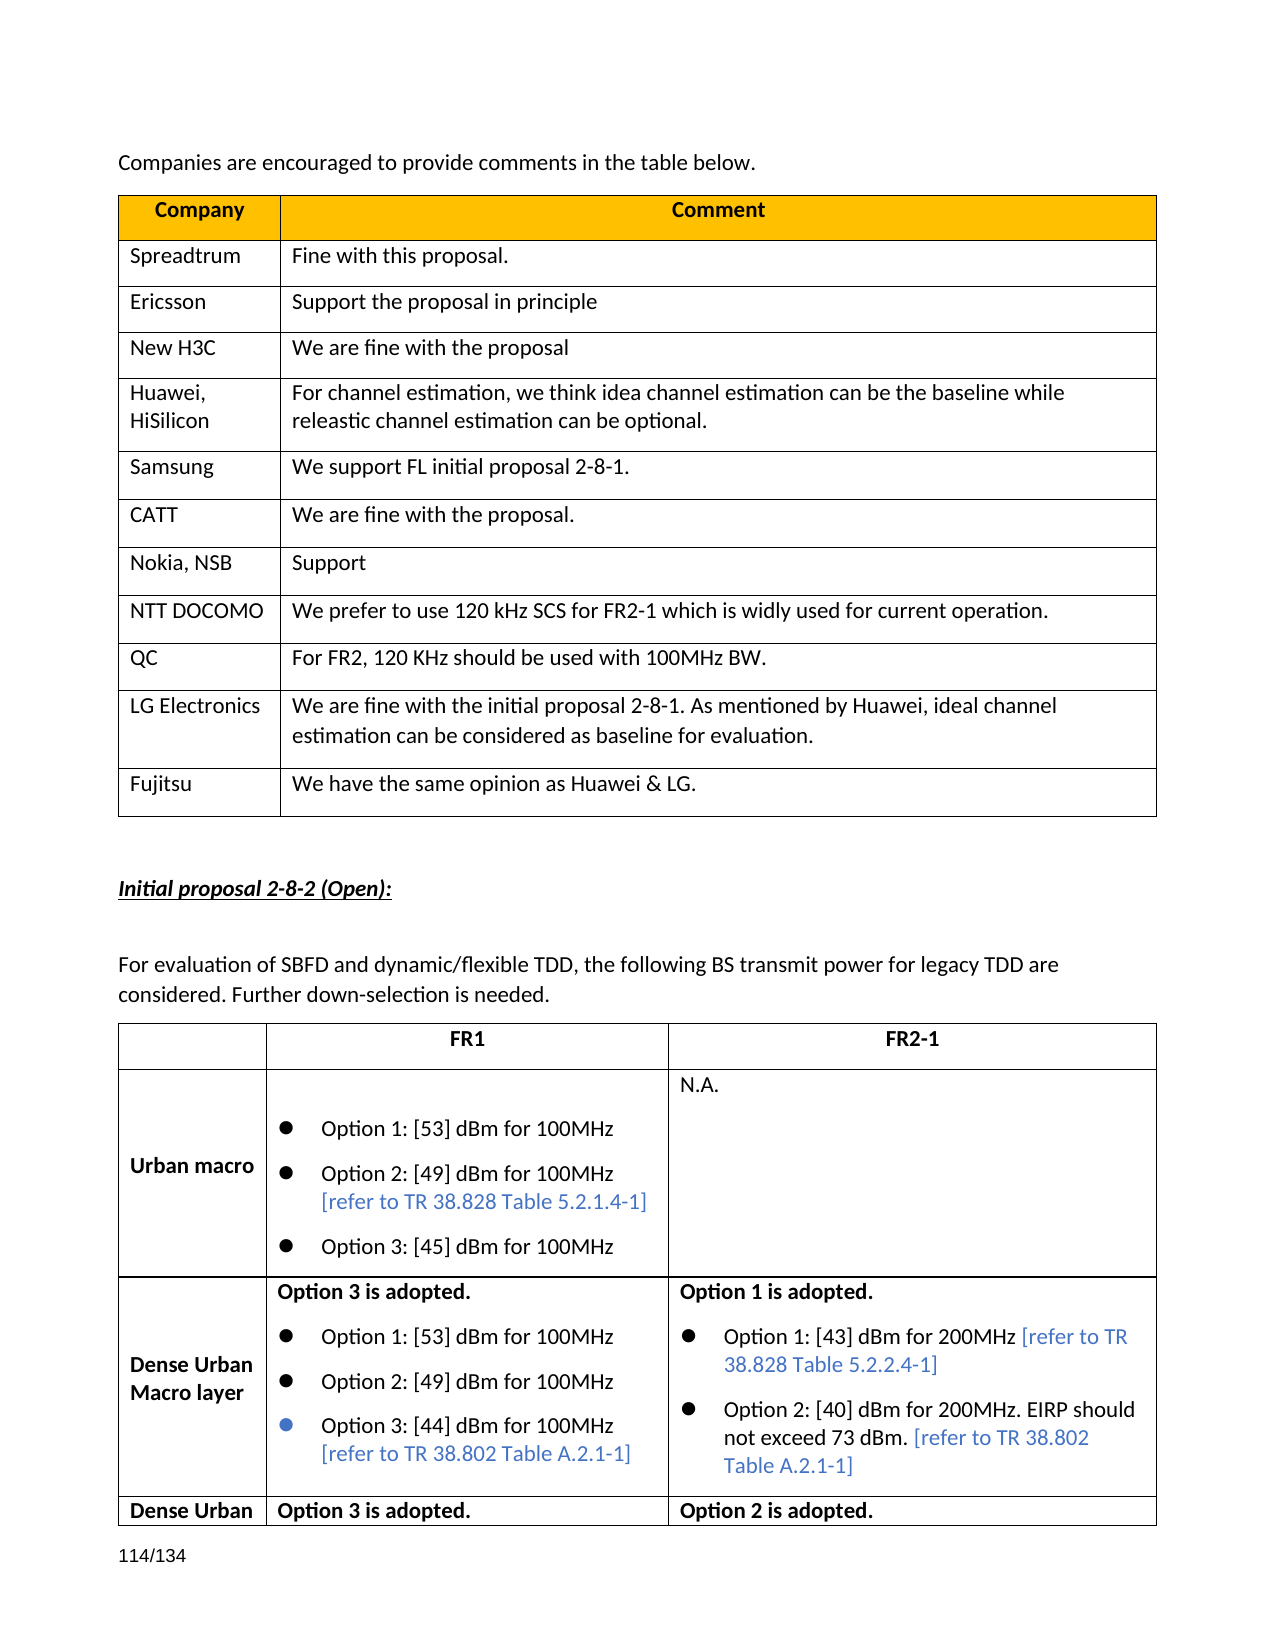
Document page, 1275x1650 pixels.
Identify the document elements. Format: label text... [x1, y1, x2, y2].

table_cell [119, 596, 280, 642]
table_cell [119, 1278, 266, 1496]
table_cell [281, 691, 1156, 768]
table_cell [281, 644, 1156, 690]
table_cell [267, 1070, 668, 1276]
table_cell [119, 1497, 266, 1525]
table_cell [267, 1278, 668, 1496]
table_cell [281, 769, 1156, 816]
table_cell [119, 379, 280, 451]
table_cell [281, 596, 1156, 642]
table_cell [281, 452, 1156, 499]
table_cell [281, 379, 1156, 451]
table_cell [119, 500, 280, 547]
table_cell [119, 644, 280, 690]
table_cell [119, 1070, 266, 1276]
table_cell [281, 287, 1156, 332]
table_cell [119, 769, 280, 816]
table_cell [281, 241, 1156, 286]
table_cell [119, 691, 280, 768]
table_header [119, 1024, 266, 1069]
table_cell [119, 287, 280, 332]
subtitle Initial proposal 2-8-2 (Open): [118, 874, 1157, 902]
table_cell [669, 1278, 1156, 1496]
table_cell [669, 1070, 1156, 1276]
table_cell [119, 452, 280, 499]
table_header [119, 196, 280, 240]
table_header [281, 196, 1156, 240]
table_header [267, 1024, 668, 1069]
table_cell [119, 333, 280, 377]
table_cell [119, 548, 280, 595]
text Companies are encouraged to provide comments in the table below. [118, 148, 1157, 176]
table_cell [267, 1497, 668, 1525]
text For evaluation of SBFD and dynamic/flexible TDD, the following BS transmit power for legacy TDD are considered. Further down-selection is needed. [118, 950, 1157, 1008]
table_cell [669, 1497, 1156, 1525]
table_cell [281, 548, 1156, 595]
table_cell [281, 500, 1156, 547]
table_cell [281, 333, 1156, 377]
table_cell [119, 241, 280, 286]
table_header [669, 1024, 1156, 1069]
